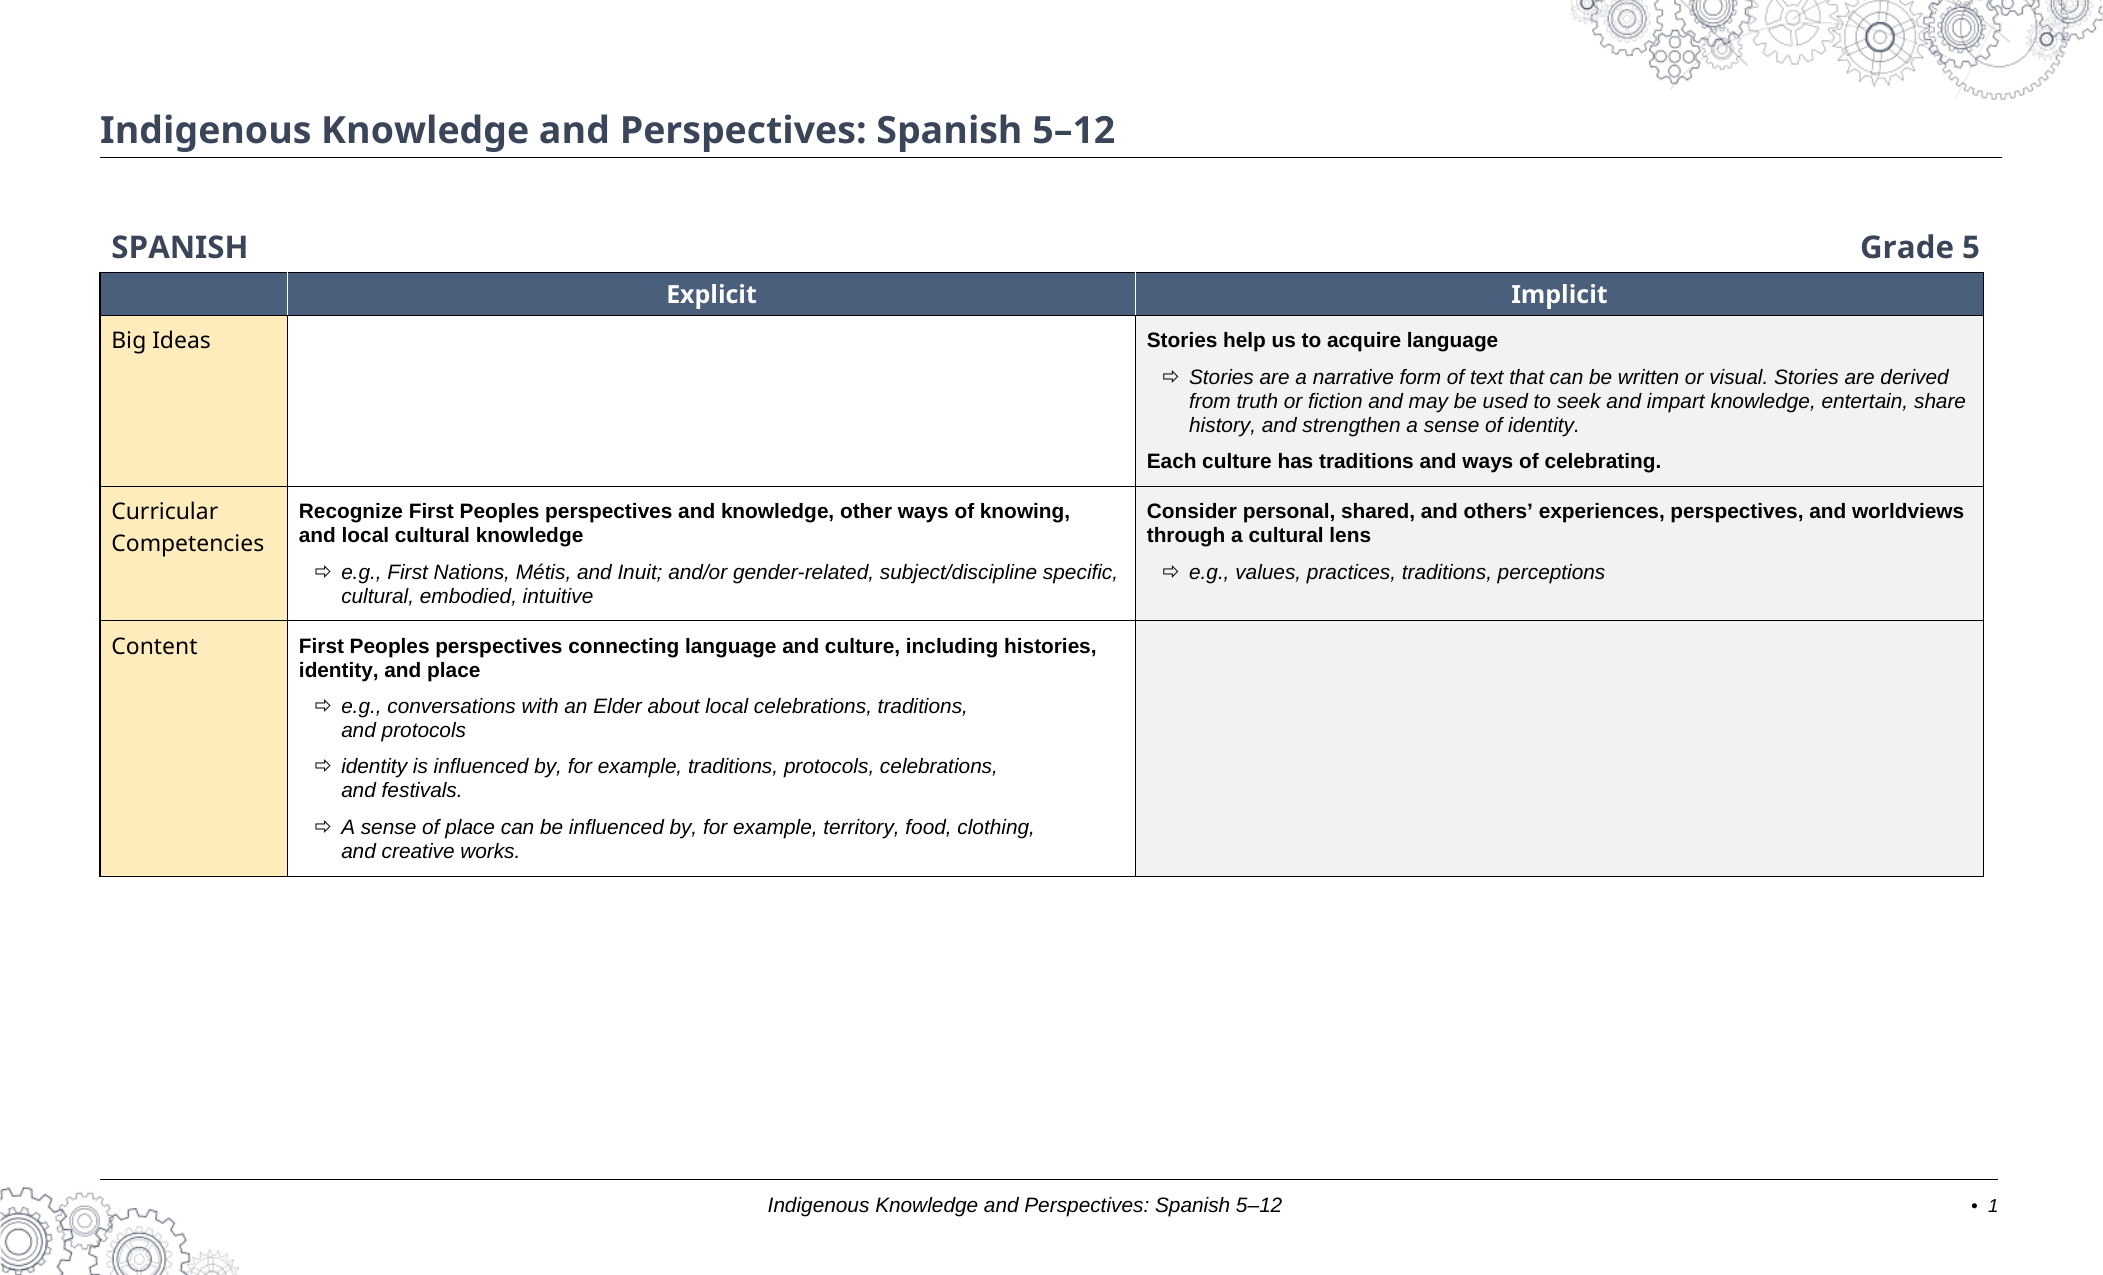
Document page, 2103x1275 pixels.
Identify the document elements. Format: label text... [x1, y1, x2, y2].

text Indigenous Knowledge and Perspectives: Spanish 5–12 [100, 104, 2002, 157]
table_cell Recognize First Peoples perspectives and knowledge, other ways of knowing, and local cultural knowledge e.g., First Nations, Métis, and Inuit; and/or gender-related, subject/discipline specific, cultural, embodied, intuitive [288, 487, 1135, 620]
table_cell Curricular Competencies [101, 487, 287, 620]
table_cell Content [101, 621, 287, 876]
table_cell [101, 273, 287, 315]
table_cell [288, 316, 1135, 486]
table_header SPANISH Grade 5 [100, 220, 1983, 272]
table_cell First Peoples perspectives connecting language and culture, including histories, identity, and place e.g., conversations with an Elder about local celebrations, traditions, and protocols identity is influenced by, for example, traditions, protocols, celebrations, and festivals. A sense of place can be influenced by, for example, territory, food, clothing, and creative works. [288, 621, 1135, 876]
table_cell Big Ideas [101, 316, 287, 486]
table_cell Implicit [1136, 273, 1983, 315]
table_cell Explicit [288, 273, 1135, 315]
table_cell [1136, 621, 1983, 876]
table_cell Consider personal, shared, and others’ experiences, perspectives, and worldviews through a cultural lens e.g., values, practices, traditions, perceptions [1136, 487, 1983, 620]
table_cell Stories help us to acquire language Stories are a narrative form of text that can be written or visual. Stories are derived from truth or fiction and may be used to seek and impart knowledge, entertain, share history, and strengthen a sense of identity. Each culture has traditions and ways of celebrating. [1136, 316, 1983, 486]
